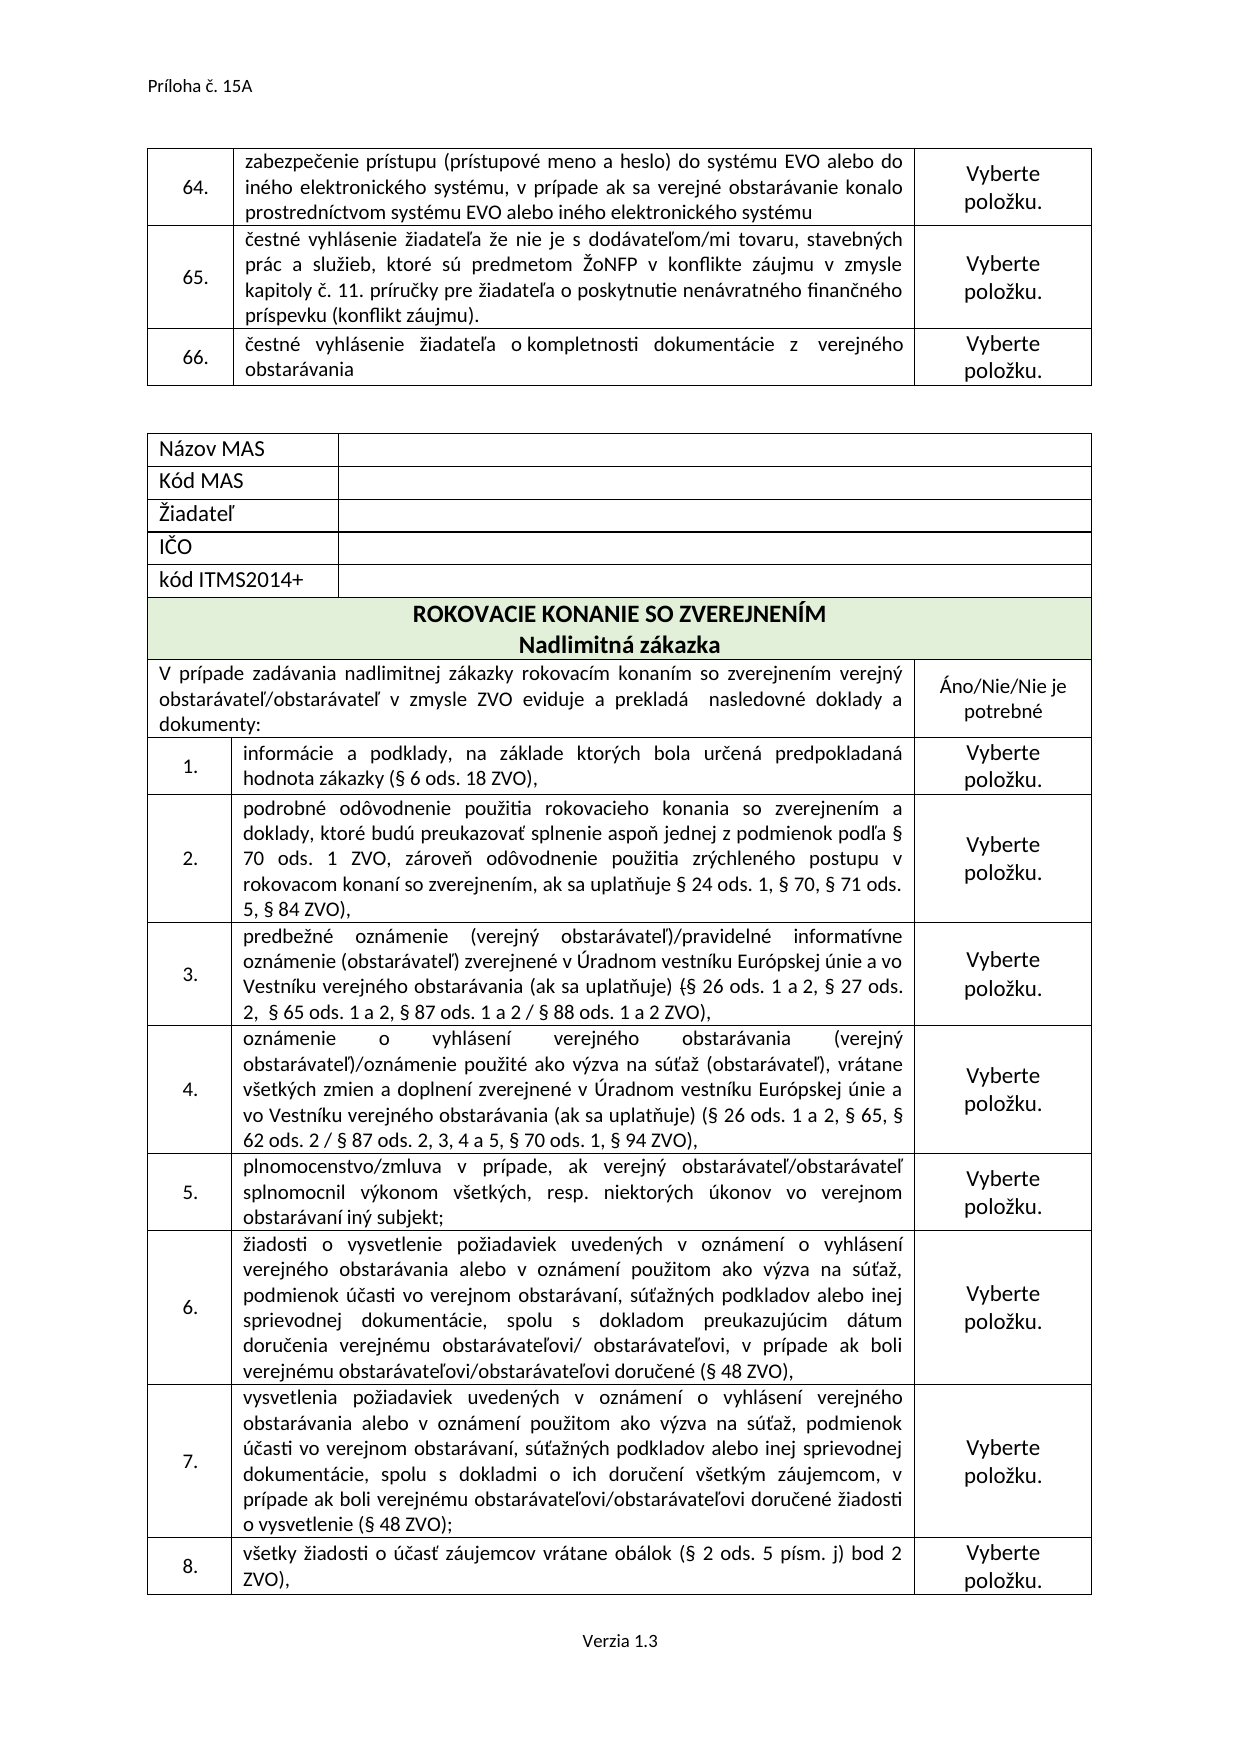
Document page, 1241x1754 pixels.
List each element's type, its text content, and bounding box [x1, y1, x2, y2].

table_cell [339, 500, 1091, 531]
table_cell [148, 738, 231, 794]
table_cell [148, 795, 231, 922]
table_cell [148, 329, 233, 385]
table_cell vysvetlenia požiadaviek uvedených v oznámení o vyhlásení verejného obstarávania alebo v oznámení použitom ako výzva na súťaž, podmienok účasti vo verejnom obstarávaní, súťažných podkladov alebo inej sprievodnej dokumentácie, spolu s dokladmi o ich doručení všetkým záujemcom, v prípade ak boli verejnému obstarávateľovi/obstarávateľovi doručené žiadosti o vysvetlenie (§ 48 ZVO); [232, 1385, 914, 1537]
table_cell informácie a podklady, na základe ktorých bola určená predpokladaná hodnota zákazky (§ 6 ods. 18 ZVO), [232, 738, 914, 794]
table_cell zabezpečenie prístupu (prístupové meno a heslo) do systému EVO alebo do iného elektronického systému, v prípade ak sa verejné obstarávanie konalo prostredníctvom systému EVO alebo iného elektronického systému [234, 149, 914, 225]
table_cell [148, 923, 231, 1024]
table_cell [148, 1154, 231, 1230]
table_cell [148, 226, 233, 328]
table_cell [339, 467, 1091, 498]
table_cell čestné vyhlásenie žiadateľa o kompletnosti dokumentácie z verejného obstarávania [234, 329, 914, 385]
table_cell všetky žiadosti o účasť záujemcov vrátane obálok (§ 2 ods. 5 písm. j) bod 2 ZVO), [232, 1538, 914, 1594]
table_cell V prípade zadávania nadlimitnej zákazky rokovacím konaním so zverejnením verejný obstarávateľ/obstarávateľ v zmysle ZVO eviduje a prekladá nasledovné doklady a dokumenty: [148, 660, 914, 737]
table_cell [148, 1026, 231, 1153]
table_cell podrobné odôvodnenie použitia rokovacieho konania so zverejnením a doklady, ktoré budú preukazovať splnenie aspoň jednej z podmienok podľa § 70 ods. 1 ZVO, zároveň odôvodnenie použitia zrýchleného postupu v rokovacom konaní so zverejnením, ak sa uplatňuje § 24 ods. 1, § 70, § 71 ods. 5, § 84 ZVO), [232, 795, 914, 922]
table_cell kód ITMS2014+ [148, 565, 338, 597]
table_cell žiadosti o vysvetlenie požiadaviek uvedených v oznámení o vyhlásení verejného obstarávania alebo v oznámení použitom ako výzva na súťaž, podmienok účasti vo verejnom obstarávaní, súťažných podkladov alebo inej sprievodnej dokumentácie, spolu s dokladom preukazujúcim dátum doručenia verejnému obstarávateľovi/ obstarávateľovi, v prípade ak boli verejnému obstarávateľovi/obstarávateľovi doručené (§ 48 ZVO), [232, 1231, 914, 1383]
table_cell [148, 1538, 231, 1594]
table_cell oznámenie o vyhlásení verejného obstarávania (verejný obstarávateľ)/oznámenie použité ako výzva na súťaž (obstarávateľ), vrátane všetkých zmien a doplnení zverejnené v Úradnom vestníku Európskej únie a vo Vestníku verejného obstarávania (ak sa uplatňuje) (§ 26 ods. 1 a 2, § 65, § 62 ods. 2 / § 87 ods. 2, 3, 4 a 5, § 70 ods. 1, § 94 ZVO), [232, 1026, 914, 1153]
table_cell [148, 149, 233, 225]
table_header [339, 434, 1091, 466]
table_cell [148, 1231, 231, 1383]
table_cell Kód MAS [148, 467, 338, 498]
table_cell IČO [148, 533, 338, 564]
table_cell čestné vyhlásenie žiadateľa že nie je s dodávateľom/mi tovaru, stavebných prác a služieb, ktoré sú predmetom ŽoNFP v konflikte záujmu v zmysle kapitoly č. 11. príručky pre žiadateľa o poskytnutie nenávratného finančného príspevku (konflikt záujmu). [234, 226, 914, 328]
table_cell Áno/Nie/Nie je potrebné [915, 660, 1091, 737]
table_cell predbežné oznámenie (verejný obstarávateľ)/pravidelné informatívne oznámenie (obstarávateľ) zverejnené v Úradnom vestníku Európskej únie a vo Vestníku verejného obstarávania (ak sa uplatňuje) (§ 26 ods. 1 a 2, § 27 ods. 2, § 65 ods. 1 a 2, § 87 ods. 1 a 2 / § 88 ods. 1 a 2 ZVO), [232, 923, 914, 1024]
table_cell Žiadateľ [148, 500, 338, 531]
table_cell [339, 565, 1091, 597]
table_cell [339, 533, 1091, 564]
table_cell plnomocenstvo/zmluva v prípade, ak verejný obstarávateľ/obstarávateľ splnomocnil výkonom všetkých, resp. niektorých úkonov vo verejnom obstarávaní iný subjekt; [232, 1154, 914, 1230]
table_cell ROKOVACIE KONANIE SO ZVEREJNENÍM Nadlimitná zákazka [148, 598, 1091, 659]
table_header Názov MAS [148, 434, 338, 466]
table_cell [148, 1385, 231, 1537]
